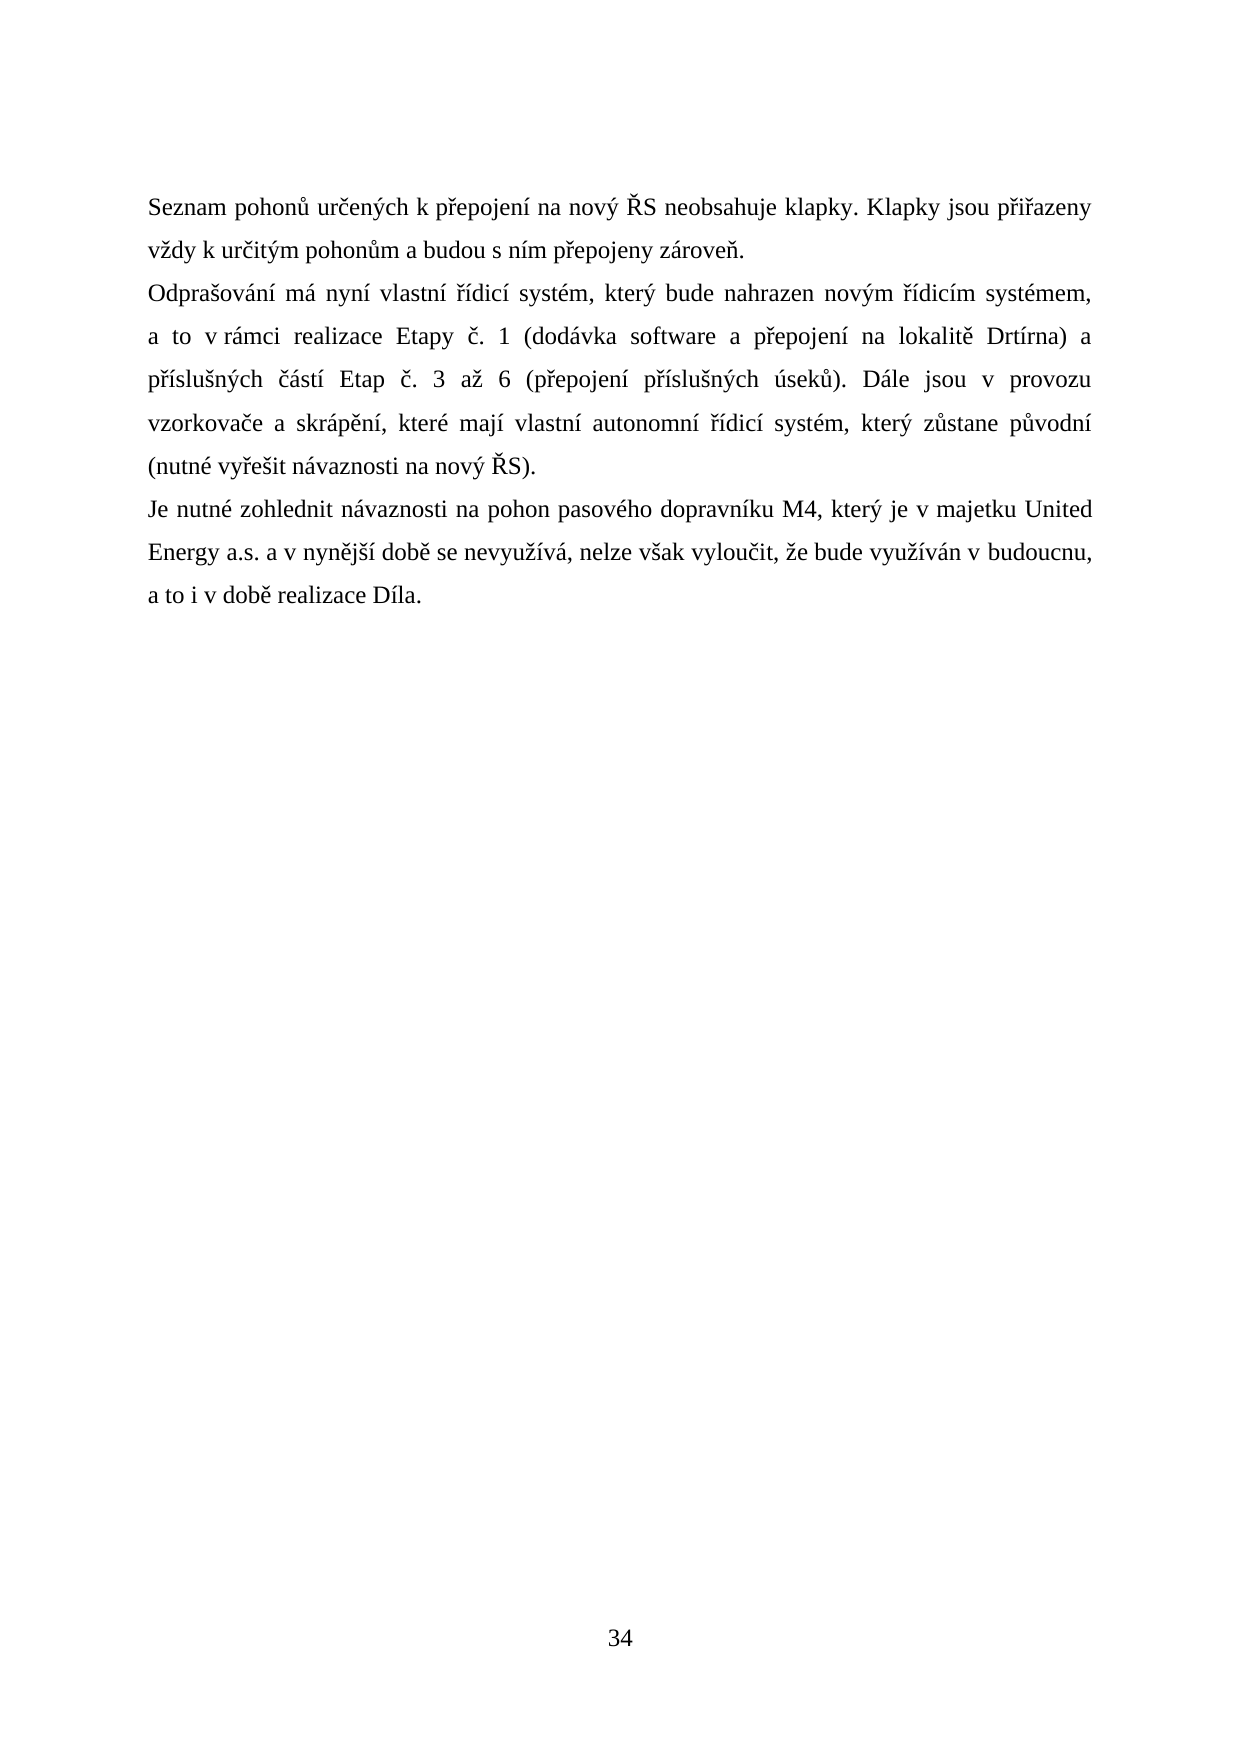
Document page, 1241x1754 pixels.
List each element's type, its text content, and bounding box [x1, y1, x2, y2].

text Je nutné zohlednit návaznosti na pohon pasového dopravníku M4, který je v majetku United Energy a.s. a v nynější době se nevyužívá, nelze však vyloučit, že bude využíván v budoucnu, a to i v době realizace Díla. [148, 494, 1093, 609]
text Odprašování má nyní vlastní řídicí systém, který bude nahrazen novým řídicím systémem, a to v rámci realizace Etapy č. 1 (dodávka software a přepojení na lokalitě Drtírna) a příslušných částí Etap č. 3 až 6 (přepojení příslušných úseků). Dále jsou v provozu vzorkovače a skrápění, které mají vlastní autonomní řídicí systém, který zůstane původní (nutné vyřešit návaznosti na nový ŘS). [148, 278, 1093, 479]
text Seznam pohonů určených k přepojení na nový ŘS neobsahuje klapky. Klapky jsou přiřazeny vždy k určitým pohonům a budou s ním přepojeny zároveň. [148, 192, 1093, 264]
